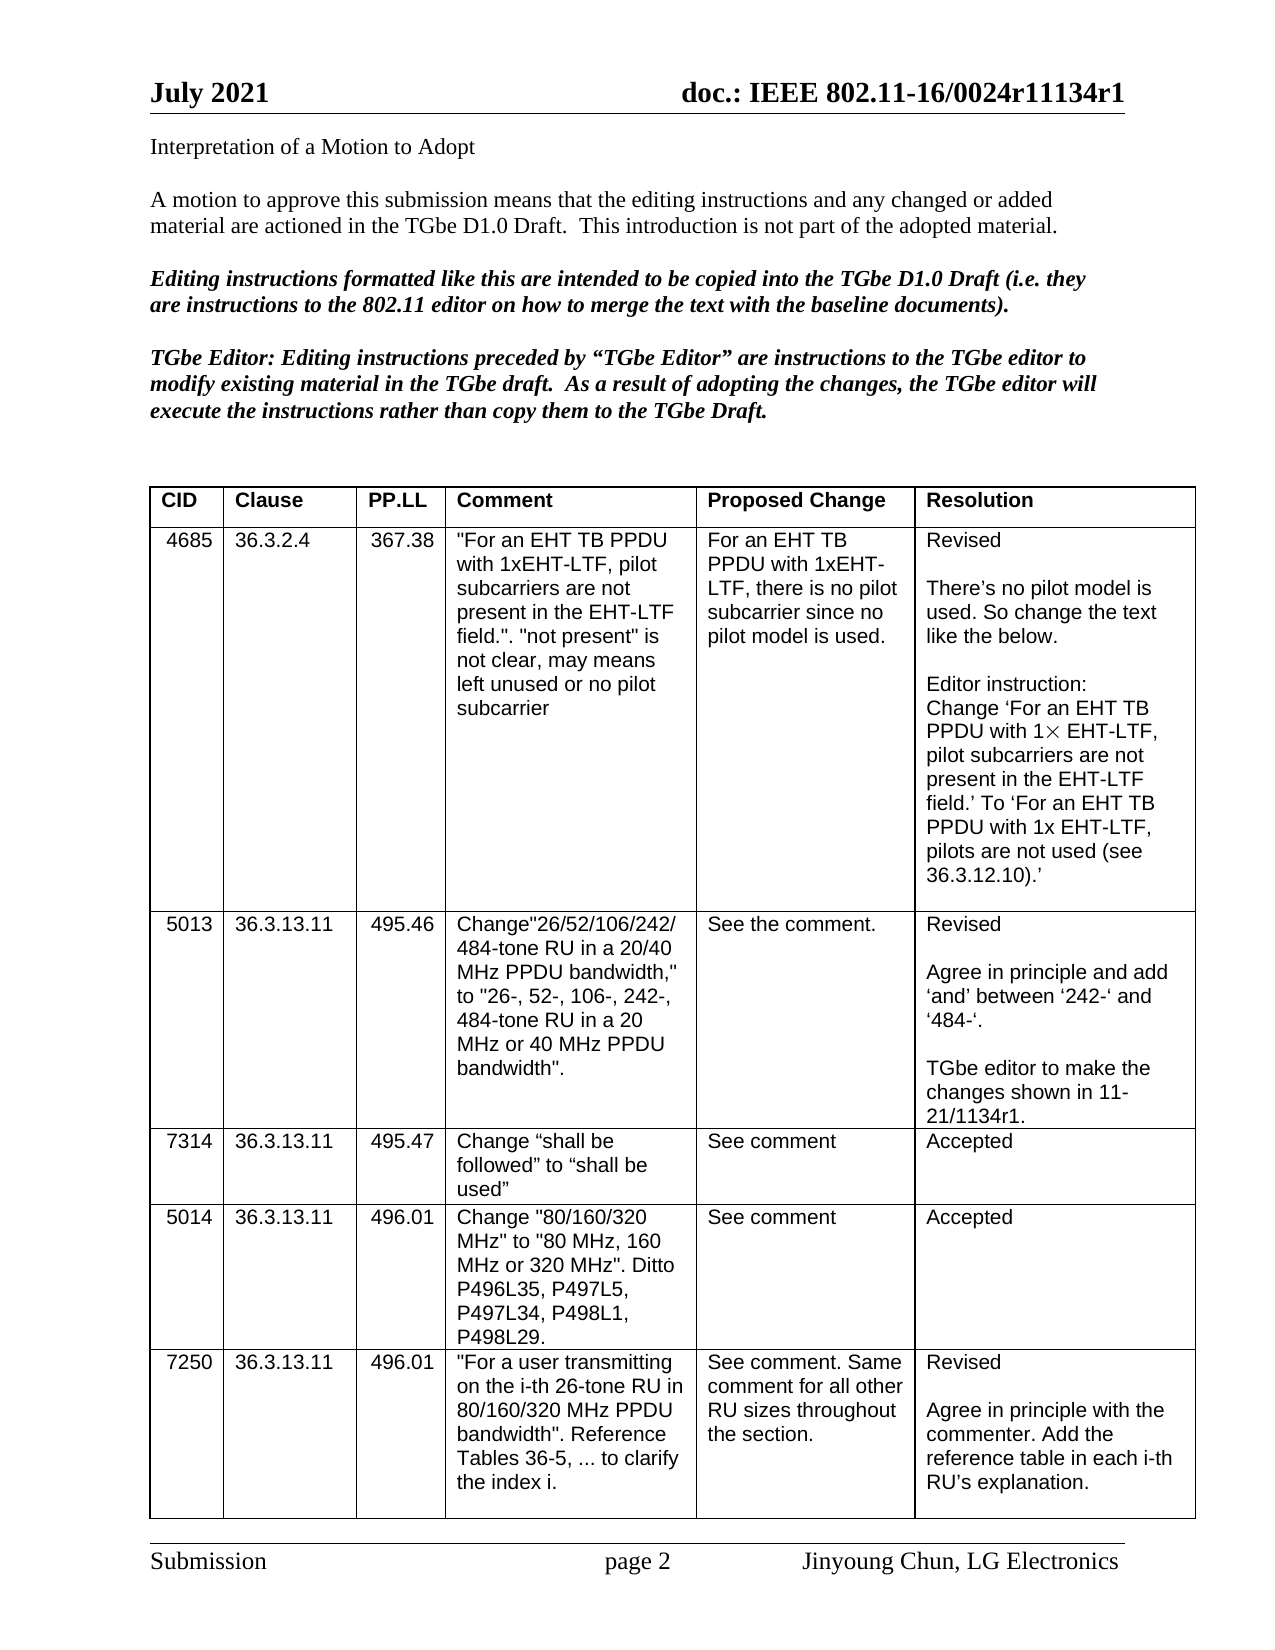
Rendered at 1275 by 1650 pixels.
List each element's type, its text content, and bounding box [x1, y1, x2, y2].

table_cell 36.3.13.11 [224, 1129, 356, 1204]
table_cell 7314 [151, 1129, 223, 1204]
table_cell 7250 [151, 1350, 223, 1518]
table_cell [916, 1350, 1195, 1518]
text TGbe Editor: Editing instructions preceded by “TGbe Editor” are instructions to the TGbe editor to modify existing material in the TGbe draft. As a result of adopting the changes, the TGbe editor will execute the instructions rather than copy them to the TGbe Draft. [150, 344, 1125, 423]
text Editing instructions formatted like this are intended to be copied into the TGbe D1.0 Draft (i.e. they are instructions to the 802.11 editor on how to merge the text with the baseline documents). [150, 265, 1125, 318]
table_cell 36.3.13.11 [224, 912, 356, 1128]
table_cell Accepted [916, 1129, 1195, 1204]
table_cell Change “shall be followed” to “shall be used” [446, 1129, 696, 1204]
table_cell See comment [697, 1129, 914, 1204]
table_cell Revised Agree in principle and add ‘and’ between ‘242-‘ and ‘484-‘. TGbe editor to make the changes shown in 11-21/1134r1. [916, 912, 1195, 1128]
table_cell 496.01 [357, 1350, 445, 1518]
table_cell For an EHT TB PPDU with 1xEHT-LTF, there is no pilot subcarrier since no pilot model is used. [697, 528, 914, 911]
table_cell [446, 1350, 696, 1518]
table_header CID [151, 488, 223, 527]
table_cell 496.01 [357, 1205, 445, 1349]
table_cell "For an EHT TB PPDU with 1xEHT-LTF, pilot subcarriers are not present in the EHT-LTF field.". "not present" is not clear, may means left unused or no pilot subcarrier [446, 528, 696, 911]
table_cell 36.3.2.4 [224, 528, 356, 911]
table_header Comment [446, 488, 696, 527]
table_cell 367.38 [357, 528, 445, 911]
table_cell 495.47 [357, 1129, 445, 1204]
table_header Proposed Change [697, 488, 914, 527]
table_cell 5014 [151, 1205, 223, 1349]
table_header Clause [224, 488, 356, 527]
table_cell Change "80/160/320 MHz" to "80 MHz, 160 MHz or 320 MHz". Ditto P496L35, P497L5, P497L34, P498L1, P498L29. [446, 1205, 696, 1349]
table_cell See comment [697, 1205, 914, 1349]
table_cell See the comment. [697, 912, 914, 1128]
text Interpretation of a Motion to Adopt [150, 133, 1125, 160]
table_header PP.LL [357, 488, 445, 527]
table_cell Revised There’s no pilot model is used. So change the text like the below. Editor instruction: Change ‘For an EHT TB PPDU with 1 EHT-LTF, pilot subcarriers are not present in the EHT-LTF field.’ To ‘For an EHT TB PPDU with 1x EHT-LTF, pilots are not used (see 36.3.12.10).’ [916, 528, 1195, 911]
table_cell Change"26/52/106/242/484-tone RU in a 20/40 MHz PPDU bandwidth," to "26-, 52-, 106-, 242-, 484-tone RU in a 20 MHz or 40 MHz PPDU bandwidth". [446, 912, 696, 1128]
table_cell 36.3.13.11 [224, 1205, 356, 1349]
text A motion to approve this submission means that the editing instructions and any changed or added material are actioned in the TGbe D1.0 Draft. This introduction is not part of the adopted material. [150, 186, 1125, 239]
table_cell Accepted [916, 1205, 1195, 1349]
table_cell 36.3.13.11 [224, 1350, 356, 1518]
table_cell 5013 [151, 912, 223, 1128]
table_cell 495.46 [357, 912, 445, 1128]
table_cell 4685 [151, 528, 223, 911]
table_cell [697, 1350, 914, 1518]
table_header Resolution [916, 488, 1195, 527]
